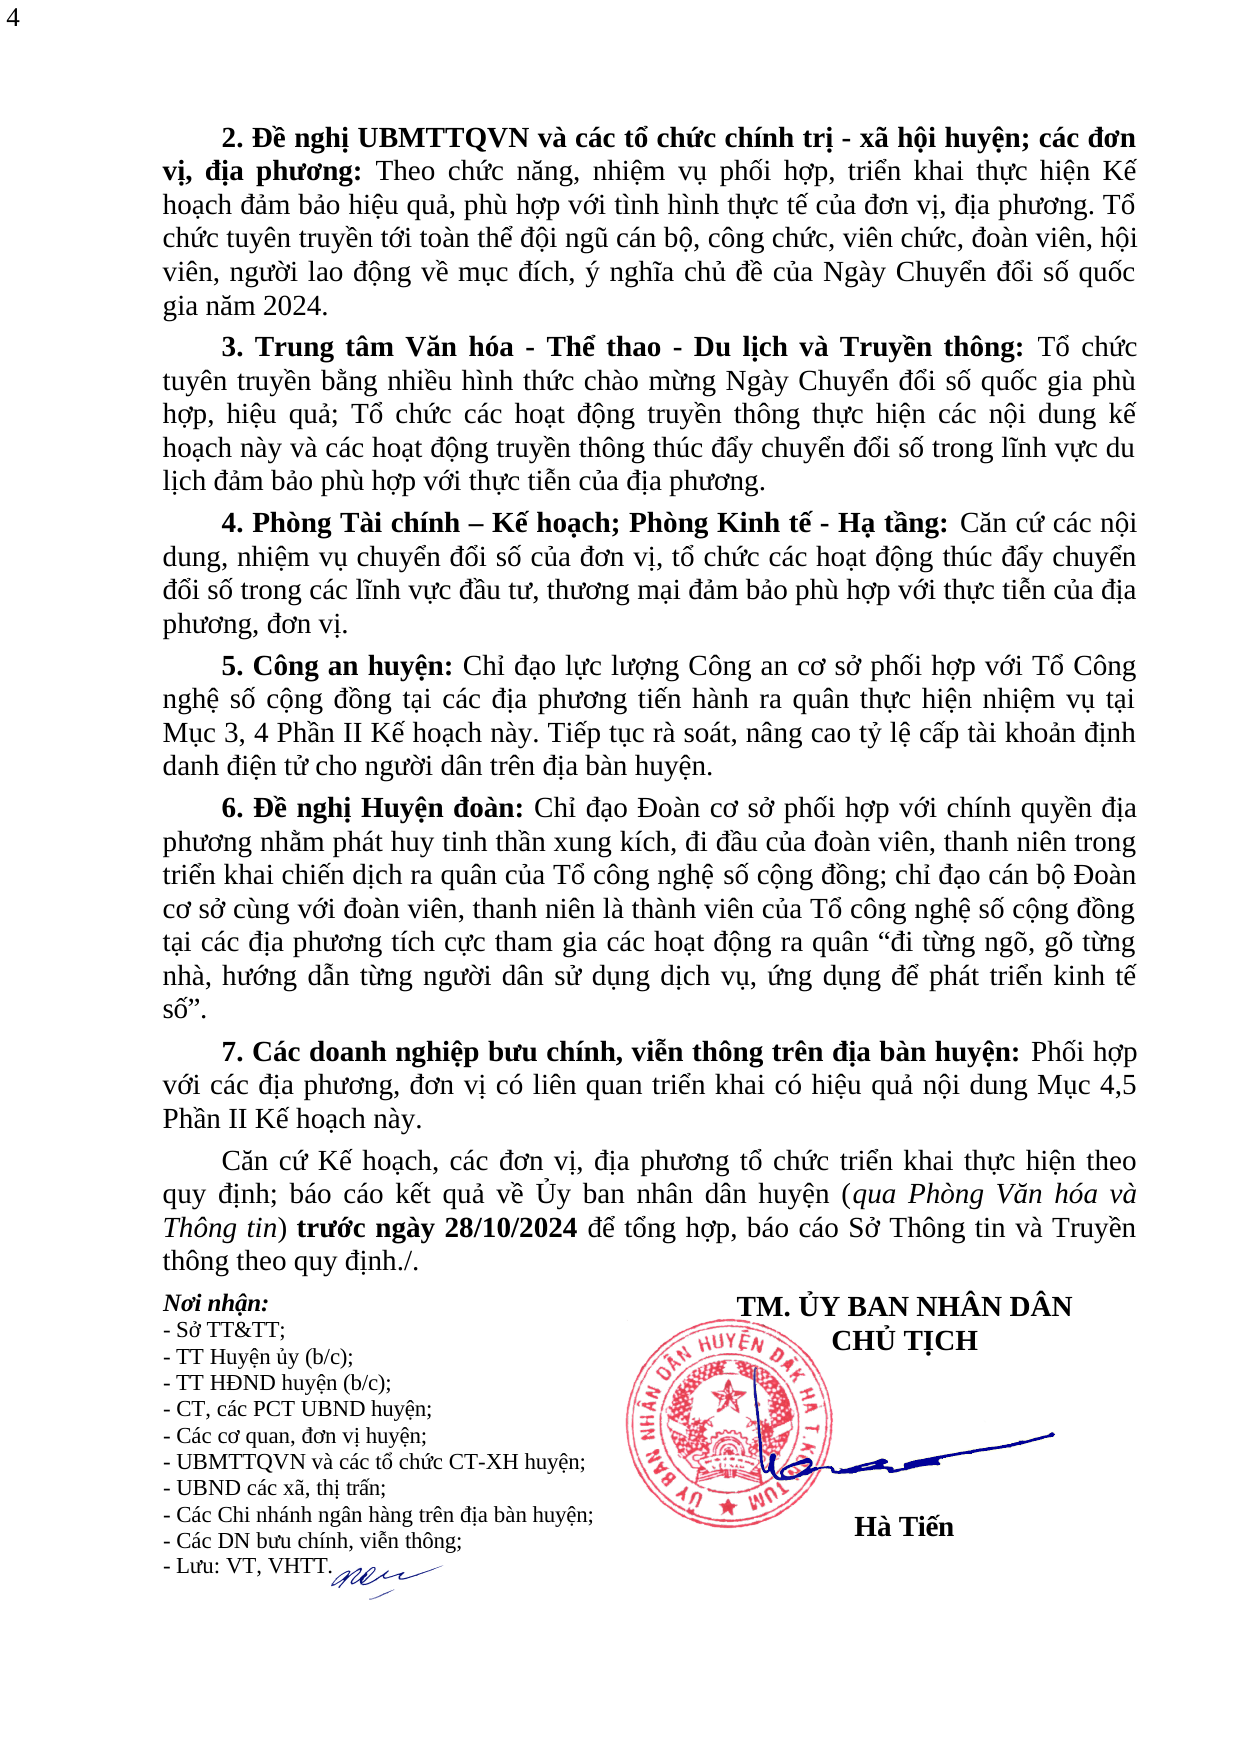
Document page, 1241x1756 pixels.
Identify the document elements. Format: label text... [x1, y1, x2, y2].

list Đề nghị Huyện đoàn: Chỉ đạo Đoàn cơ sở phối hợp với chính quyền địa phương nhằm phát huy tinh thần xung kích, đi đầu của đoàn viên, thanh niên trong triển khai chiến dịch ra quân của Tổ công nghệ số cộng đồng; chỉ đạo cán bộ Đoàn cơ sở cùng với đoàn viên, thanh niên là thành viên của Tổ công nghệ số cộng đồng tại các địa phương tích cực tham gia các hoạt động ra quân “đi từng ngõ, gõ từng nhà, hướng dẫn từng người dân sử dụng dịch vụ, ứng dụng để phát triển kinh tế số”. [162, 790, 1137, 1025]
text Căn cứ Kế hoạch, các đơn vị, địa phương tổ chức triển khai thực hiện theo quy định; báo cáo kết quả về Ủy ban nhân dân huyện (qua Phòng Văn hóa và Thông tin) trước ngày 28/10/2024 để tổng hợp, báo cáo Sở Thông tin và Truyền thông theo quy định./. [162, 1143, 1137, 1277]
table_header Nơi nhận: Sở TT&TT; TT Huyện ủy (b/c); TT HĐND huyện (b/c); CT, các PCT UBND huyện; Các cơ quan, đơn vị huyện; UBMTTQVN và các tổ chức CT-XH huyện; UBND các xã, thị trấn; Các Chi nhánh ngân hàng trên địa bàn huyện; Các DN bưu chính, viễn thông; Lưu: VT, VHTT. [158, 1290, 666, 1581]
list Đề nghị UBMTTQVN và các tổ chức chính trị - xã hội huyện; các đơn vị, địa phương: Theo chức năng, nhiệm vụ phối hợp, triển khai thực hiện Kế hoạch đảm bảo hiệu quả, phù hợp với tình hình thực tế của đơn vị, địa phương. Tổ chức tuyên truyền tới toàn thể đội ngũ cán bộ, công chức, viên chức, đoàn viên, hội viên, người lao động về mục đích, ý nghĩa chủ đề của Ngày Chuyển đổi số quốc gia năm 2024. [162, 120, 1138, 321]
table_header TM. ỦY BAN NHÂN DÂN CHỦ TỊCH Hà Tiến [666, 1290, 1078, 1581]
picture [329, 1561, 446, 1604]
list Trung tâm Văn hóa - Thể thao - Du lịch và Truyền thông: Tổ chức tuyên truyền bằng nhiều hình thức chào mừng Ngày Chuyển đổi số quốc gia phù hợp, hiệu quả; Tổ chức các hoạt động truyền thông thực hiện các nội dung kế hoạch này và các hoạt động truyền thông thúc đẩy chuyển đổi số trong lĩnh vực du lịch đảm bảo phù hợp với thực tiễn của địa phương. [162, 329, 1138, 497]
picture [751, 1365, 1056, 1482]
list Công an huyện: Chỉ đạo lực lượng Công an cơ sở phối hợp với Tổ Công nghệ số cộng đồng tại các địa phương tiến hành ra quân thực hiện nhiệm vụ tại Mục 3, 4 Phần II Kế hoạch này. Tiếp tục rà soát, nâng cao tỷ lệ cấp tài khoản định danh điện tử cho người dân trên địa bàn huyện. [162, 648, 1138, 782]
list Các doanh nghiệp bưu chính, viễn thông trên địa bàn huyện: Phối hợp với các địa phương, đơn vị có liên quan triển khai có hiệu quả nội dung Mục 4,5 Phần II Kế hoạch này. [162, 1034, 1137, 1134]
list Phòng Tài chính – Kế hoạch; Phòng Kinh tế - Hạ tầng: Căn cứ các nội dung, nhiệm vụ chuyển đổi số của đơn vị, tổ chức các hoạt động thúc đẩy chuyển đổi số trong các lĩnh vực đầu tư, thương mại đảm bảo phù hợp với thực tiễn của địa phương, đơn vị. [162, 505, 1138, 639]
